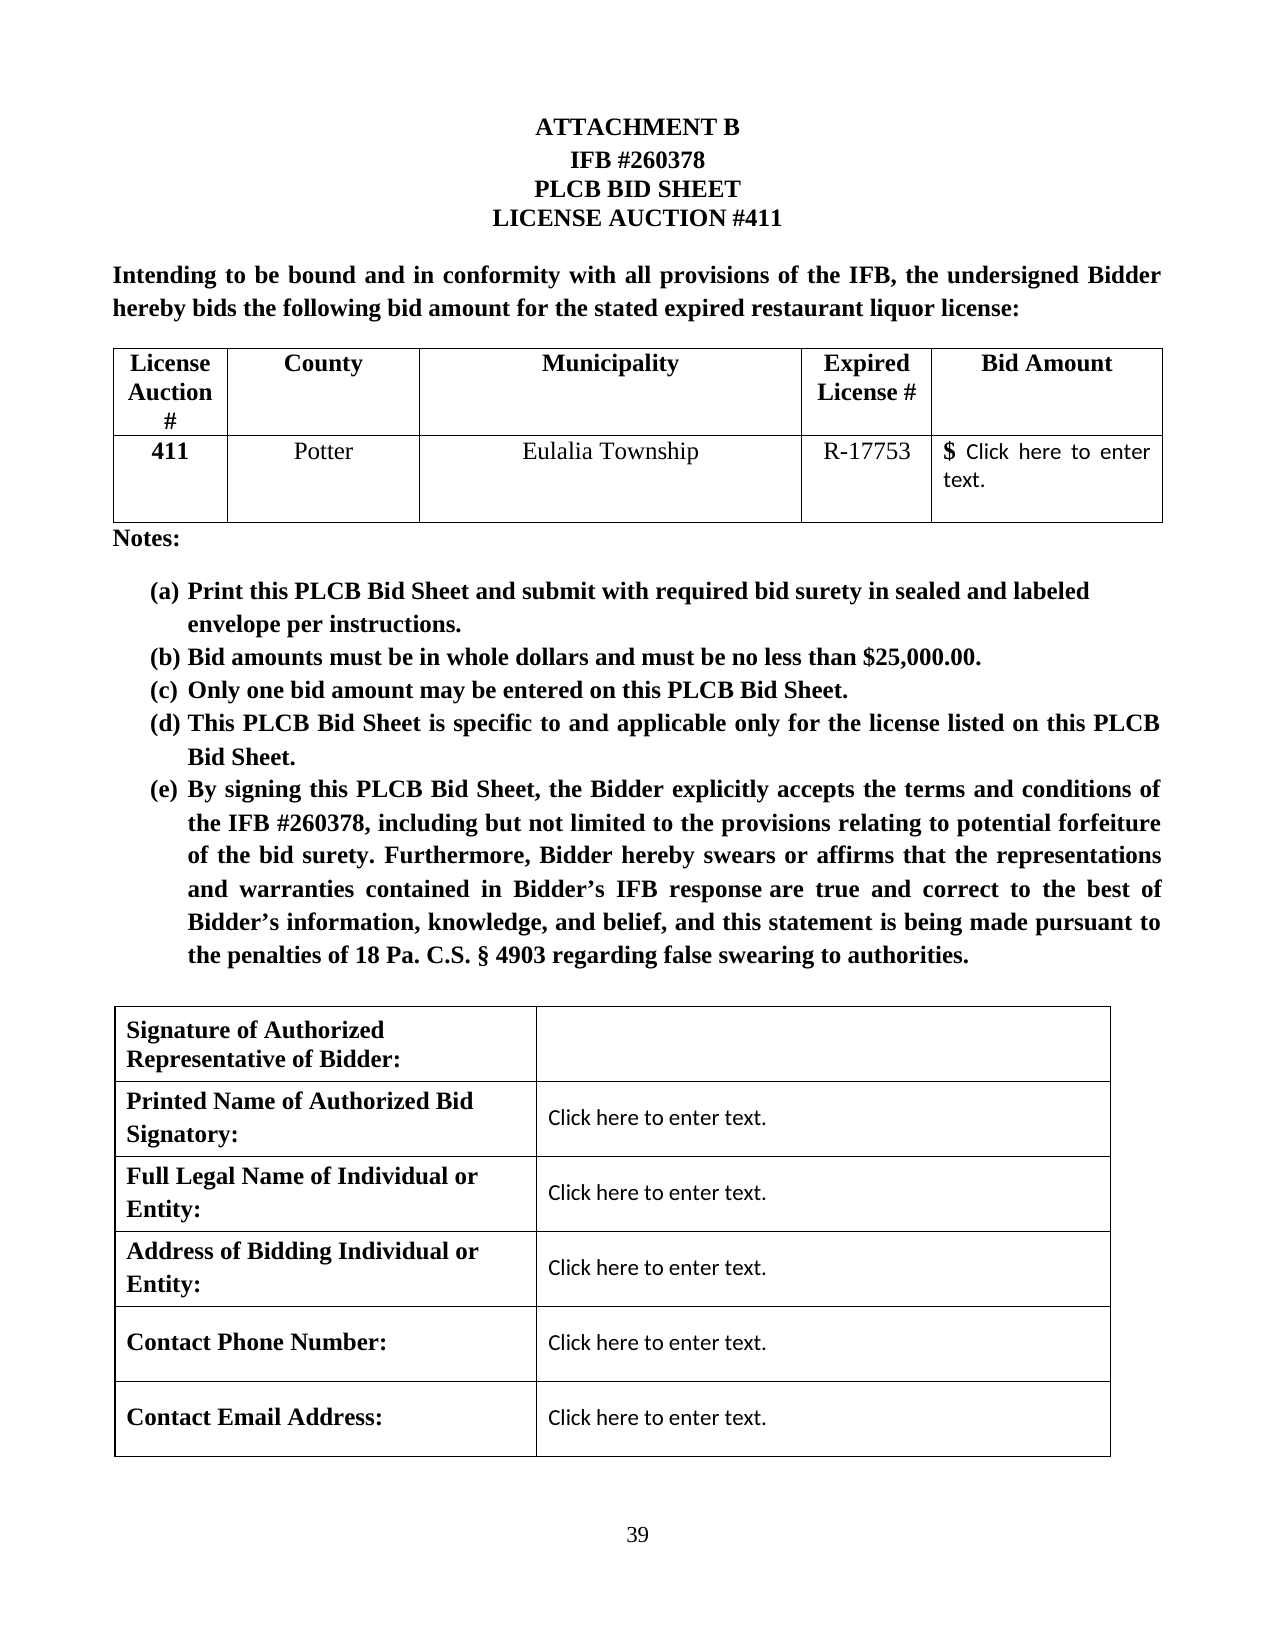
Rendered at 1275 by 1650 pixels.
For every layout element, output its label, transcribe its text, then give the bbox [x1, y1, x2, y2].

table_cell Eulalia Township [420, 436, 801, 522]
text LICENSE AUCTION #411 [112, 203, 1162, 232]
table_header [537, 1007, 1110, 1081]
text ATTACHMENT B [112, 112, 1162, 141]
table_cell $ [932, 436, 1162, 522]
list This PLCB Bid Sheet is specific to and applicable only for the license listed on this PLCB Bid Sheet. [150, 708, 1162, 770]
table_header County [228, 349, 419, 435]
table_cell Contact Phone Number: [116, 1307, 536, 1381]
table_header Bid Amount [932, 349, 1162, 435]
text Intending to be bound and in conformity with all provisions of the IFB, the undersigned Bidder hereby bids the following bid amount for the stated expired restaurant liquor license: [112, 261, 1162, 322]
list Bid amounts must be in whole dollars and must be no less than $25,000.00. [150, 642, 1162, 671]
list Print this PLCB Bid Sheet and submit with required bid surety in sealed and labeled envelope per instructions. [150, 576, 1162, 638]
table_cell Contact Email Address: [116, 1382, 536, 1456]
table_header Municipality [420, 349, 801, 435]
list Only one bid amount may be entered on this PLCB Bid Sheet. [150, 676, 1162, 704]
table_cell Potter [228, 436, 419, 522]
text IFB #260378 [112, 146, 1162, 174]
table_cell 411 [114, 436, 227, 522]
text Notes: [112, 523, 1162, 551]
text PLCB BID SHEET [112, 174, 1162, 203]
table_cell Address of Bidding Individual or Entity: [116, 1232, 536, 1306]
table_cell R-17753 [802, 436, 931, 522]
table_header Signature of Authorized Representative of Bidder: [116, 1007, 536, 1081]
table_header Expired License # [802, 349, 931, 435]
table_cell Printed Name of Authorized Bid Signatory: [116, 1082, 536, 1156]
table_header License Auction # [114, 349, 227, 435]
list By signing this PLCB Bid Sheet, the Bidder explicitly accepts the terms and conditions of the IFB #260378, including but not limited to the provisions relating to potential forfeiture of the bid surety. Furthermore, Bidder hereby swears or affirms that the representations and warranties contained in Bidder’s IFB response are true and correct to the best of Bidder’s information, knowledge, and belief, and this statement is being made pursuant to the penalties of 18 Pa. C.S. § 4903 regarding false swearing to authorities. [150, 774, 1162, 968]
table_cell Full Legal Name of Individual or Entity: [116, 1157, 536, 1231]
